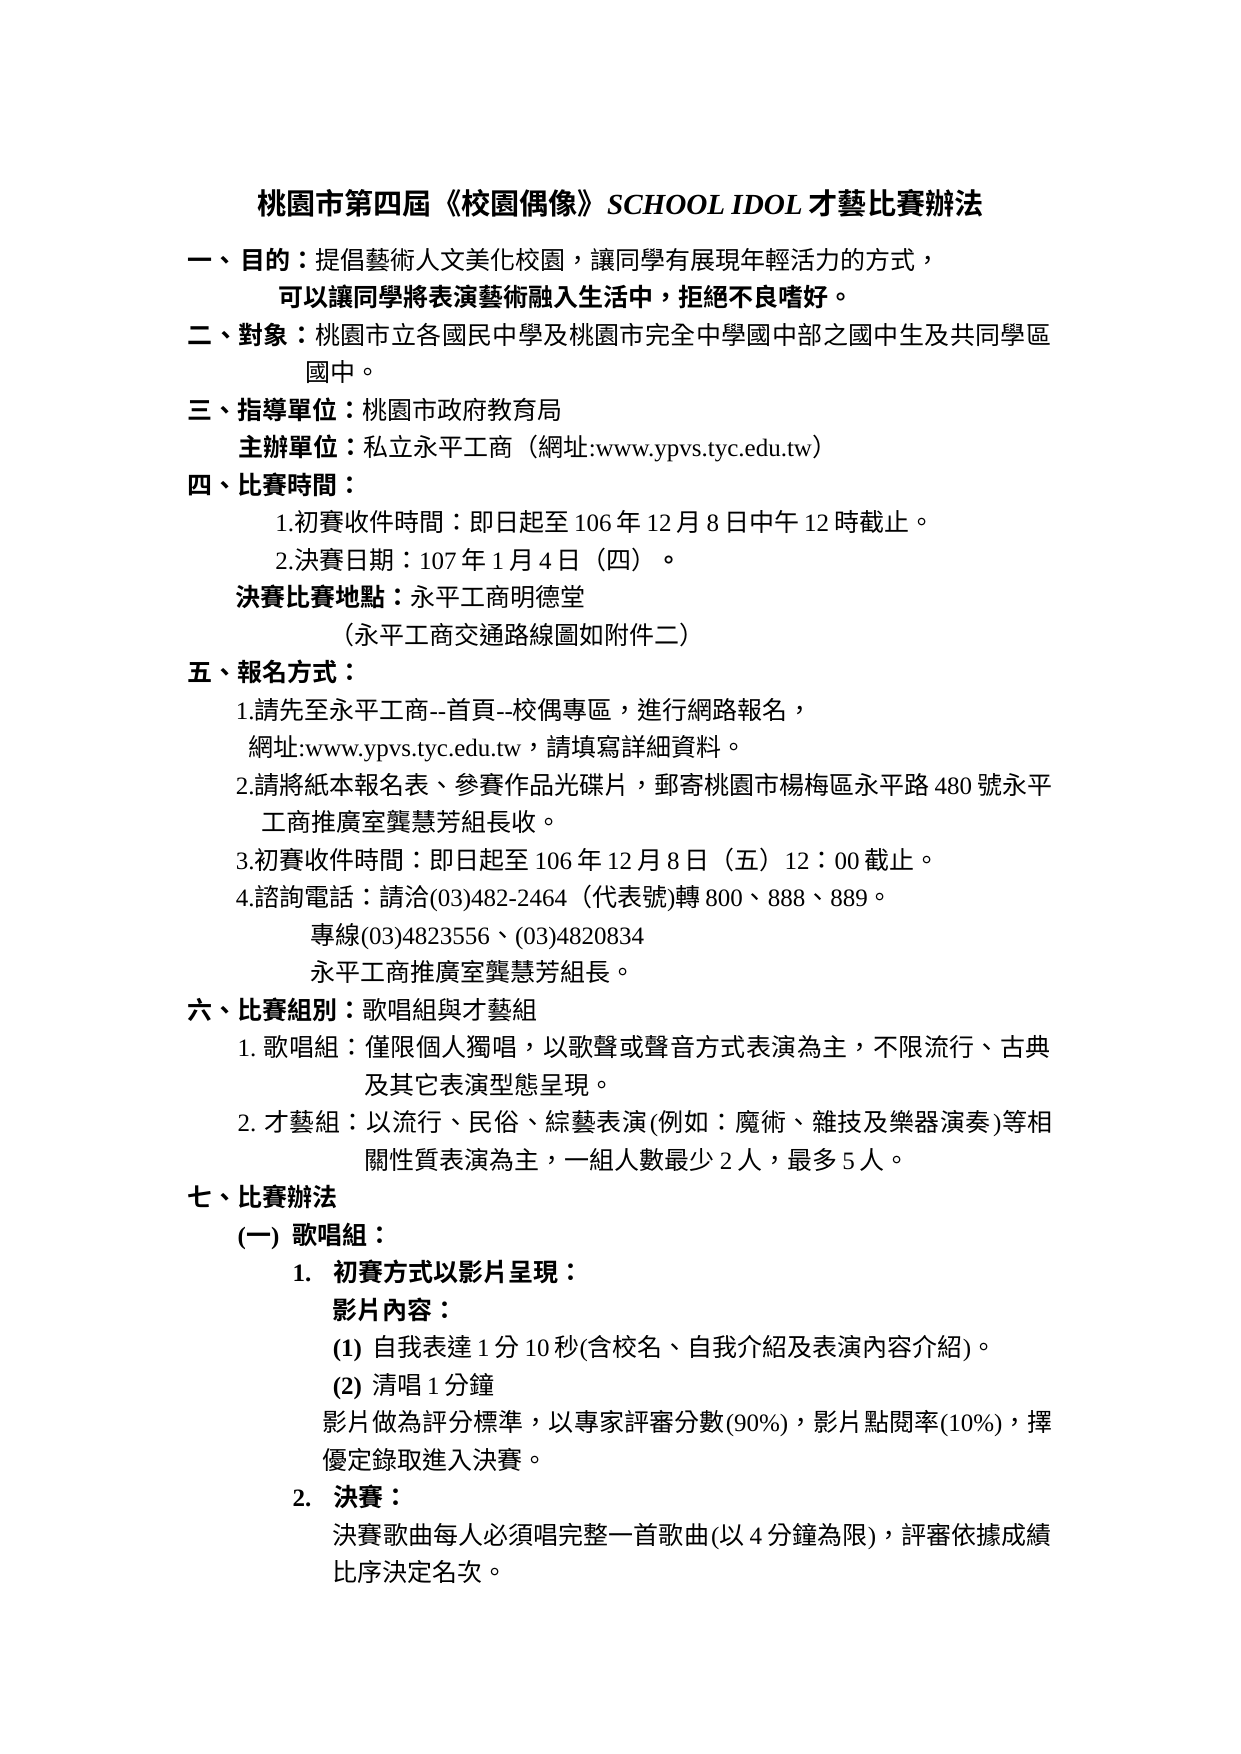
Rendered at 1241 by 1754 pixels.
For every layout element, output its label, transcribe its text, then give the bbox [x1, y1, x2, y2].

text 3.初賽收件時間：即日起至106年12月8日（五）12：00截止。 [236, 839, 1053, 877]
text 2.請將紙本報名表、參賽作品光碟片，郵寄桃園市楊梅區永平路480號永平工商推廣室龔慧芳組長收。 [236, 764, 1053, 839]
text 決賽比賽地點：永平工商明德堂 [236, 577, 1053, 614]
text 專線(03)4823556、(03)4820834 永平工商推廣室龔慧芳組長。 [236, 914, 1053, 989]
text （永平工商交通路線圖如附件二） [236, 614, 1053, 652]
list 決賽： [292, 1477, 1053, 1514]
text 2.決賽日期：107年1月4日（四）。 [188, 539, 1053, 577]
text 四、比賽時間： [188, 464, 1053, 502]
text 主辦單位：私立永平工商（網址:www.ypvs.tyc.edu.tw） [238, 427, 1053, 464]
text 1.初賽收件時間：即日起至106年12月8日中午12時截止。 [188, 502, 1053, 539]
list 目的：提倡藝術人文美化校園，讓同學有展現年輕活力的方式， [187, 239, 1053, 277]
text 二、對象：桃園市立各國民中學及桃園市完全中學國中部之國中生及共同學區國中。 [187, 314, 1053, 389]
list 初賽方式以影片呈現： [292, 1252, 1053, 1289]
text 三、指導單位：桃園市政府教育局 [187, 389, 1053, 427]
text 可以讓同學將表演藝術融入生活中，拒絕不良嗜好。 [241, 277, 1053, 314]
text 桃園市第四屆《校園偶像》SCHOOL IDOL才藝比賽辦法 [187, 164, 1053, 239]
text 決賽歌曲每人必須唱完整一首歌曲(以4分鐘為限)，評審依據成績比序決定名次。 [333, 1514, 1053, 1589]
list 自我表達1分10秒(含校名、自我介紹及表演內容介紹)。 [333, 1327, 1053, 1364]
text 1.請先至永平工商--首頁--校偶專區，進行網路報名， 網址:www.ypvs.tyc.edu.tw，請填寫詳細資料。 [236, 689, 1053, 764]
text 五、報名方式： [187, 652, 1053, 689]
text 4.諮詢電話：請洽(03)482-2464（代表號)轉800、888、889。 [236, 877, 1053, 914]
text 2. 才藝組：以流行、民俗、綜藝表演(例如：魔術、雜技及樂器演奏)等相關性質表演為主，一組人數最少2人，最多5人。 [237, 1102, 1053, 1177]
list 清唱1分鐘 [333, 1364, 1053, 1402]
text 六、比賽組別：歌唱組與才藝組 [187, 989, 1053, 1027]
text 影片做為評分標準，以專家評審分數(90%)，影片點閱率(10%)，擇優定錄取進入決賽。 [322, 1402, 1053, 1477]
text 七、比賽辦法 [187, 1177, 1053, 1214]
text 影片內容： [333, 1289, 1053, 1327]
list 歌唱組： [237, 1214, 1053, 1252]
text 1. 歌唱組：僅限個人獨唱，以歌聲或聲音方式表演為主，不限流行、古典及其它表演型態呈現。 [237, 1027, 1053, 1102]
